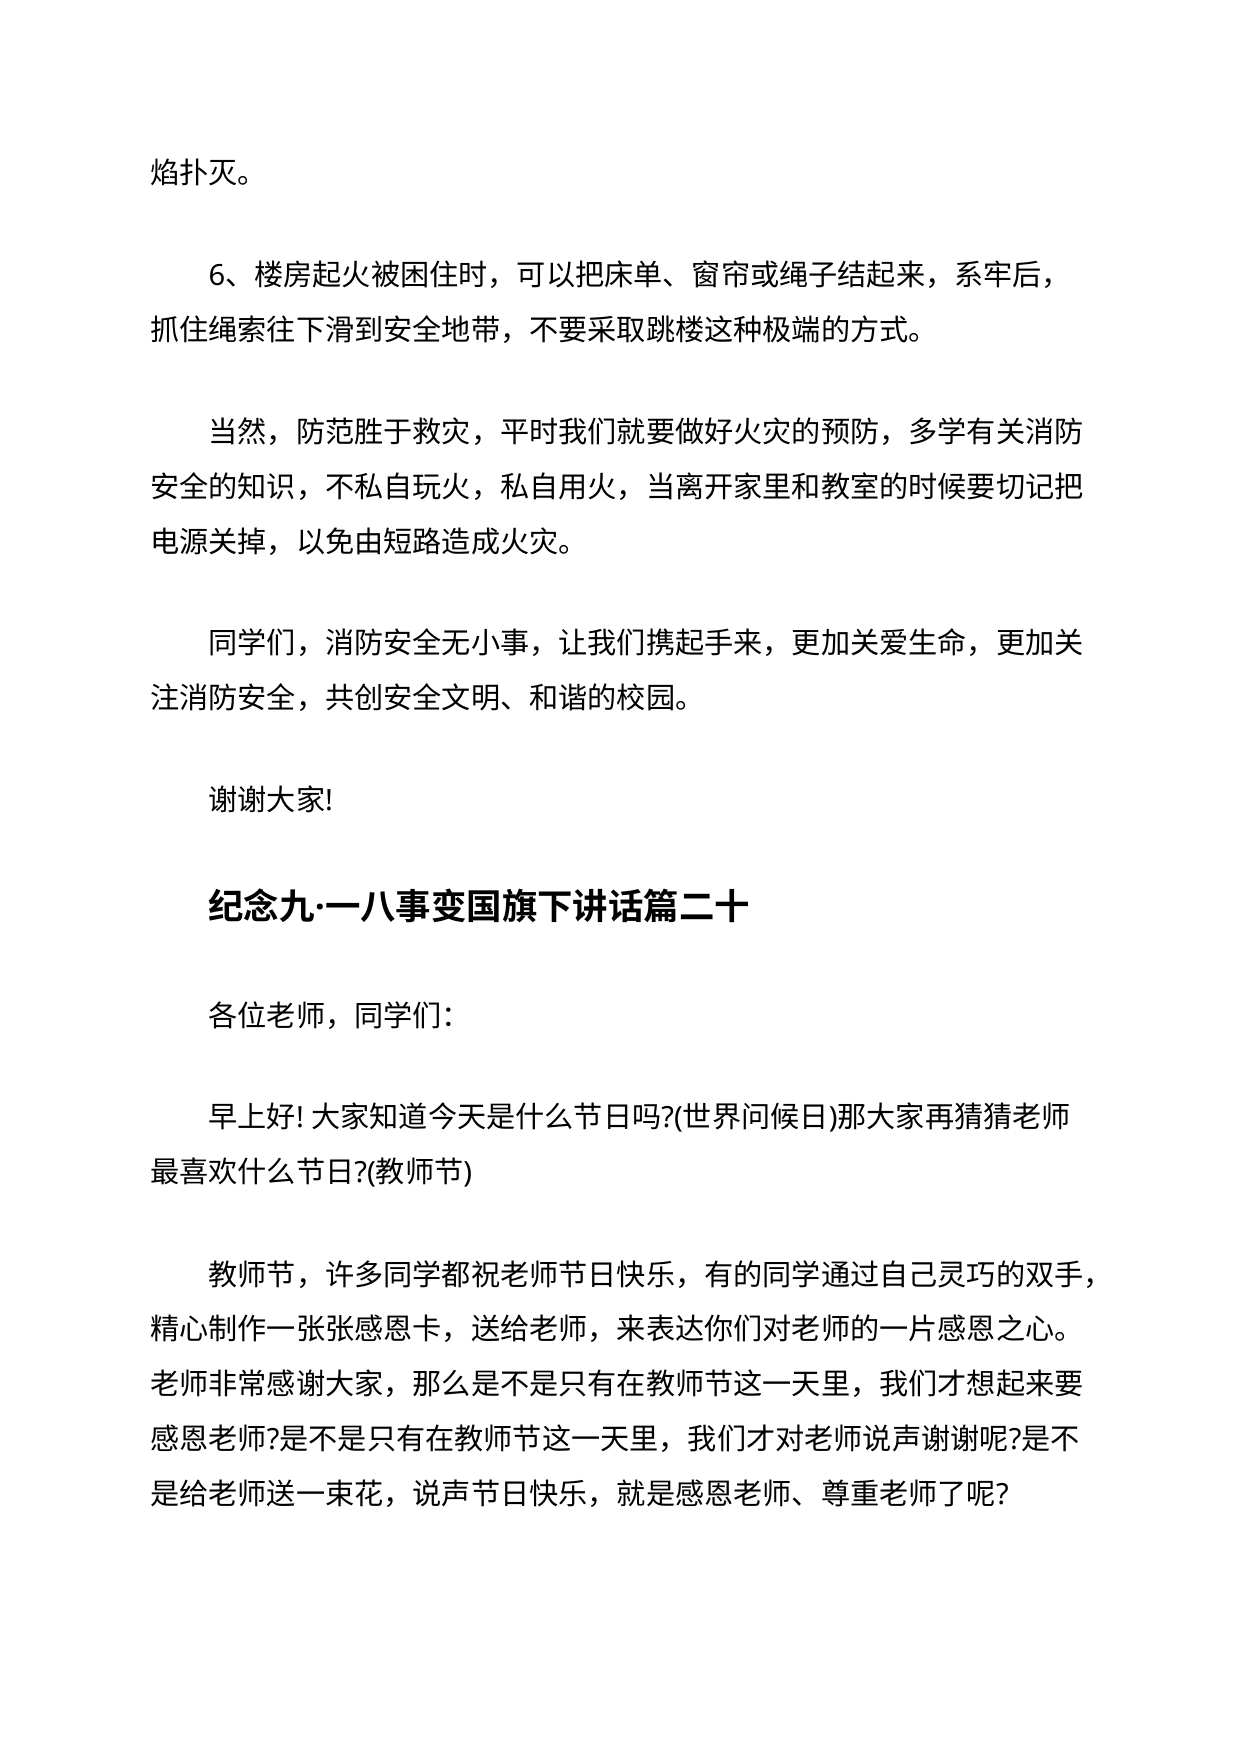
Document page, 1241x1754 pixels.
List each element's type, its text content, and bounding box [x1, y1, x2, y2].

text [150, 150, 1090, 192]
text 同学们，消防安全无小事，让我们携起手来，更加关爱生命，更加关注消防安全，共创安全文明、和谐的校园。 [150, 620, 1090, 717]
text 早上好! 大家知道今天是什么节日吗?(世界问候日)那大家再猜猜老师最喜欢什么节日?(教师节) [150, 1094, 1090, 1191]
text 谢谢大家! [150, 777, 1090, 819]
text 教师节，许多同学都祝老师节日快乐，有的同学通过自己灵巧的双手，精心制作一张张感恩卡，送给老师，来表达你们对老师的一片感恩之心。老师非常感谢大家，那么是不是只有在教师节这一天里，我们才想起来要感恩老师?是不是只有在教师节这一天里，我们才对老师说声谢谢呢?是不是给老师送一束花，说声节日快乐，就是感恩老师、尊重老师了呢? [150, 1251, 1090, 1513]
text 各位老师，同学们： [150, 992, 1090, 1034]
text 当然，防范胜于救灾，平时我们就要做好火灾的预防，多学有关消防安全的知识，不私自玩火，私自用火，当离开家里和教室的时候要切记把电源关掉，以免由短路造成火灾。 [150, 408, 1090, 561]
text 6、楼房起火被困住时，可以把床单、窗帘或绳子结起来，系牢后，抓住绳索往下滑到安全地带，不要采取跳楼这种极端的方式。 [150, 252, 1090, 349]
text 纪念九·一八事变国旗下讲话篇二十 [150, 879, 1090, 930]
